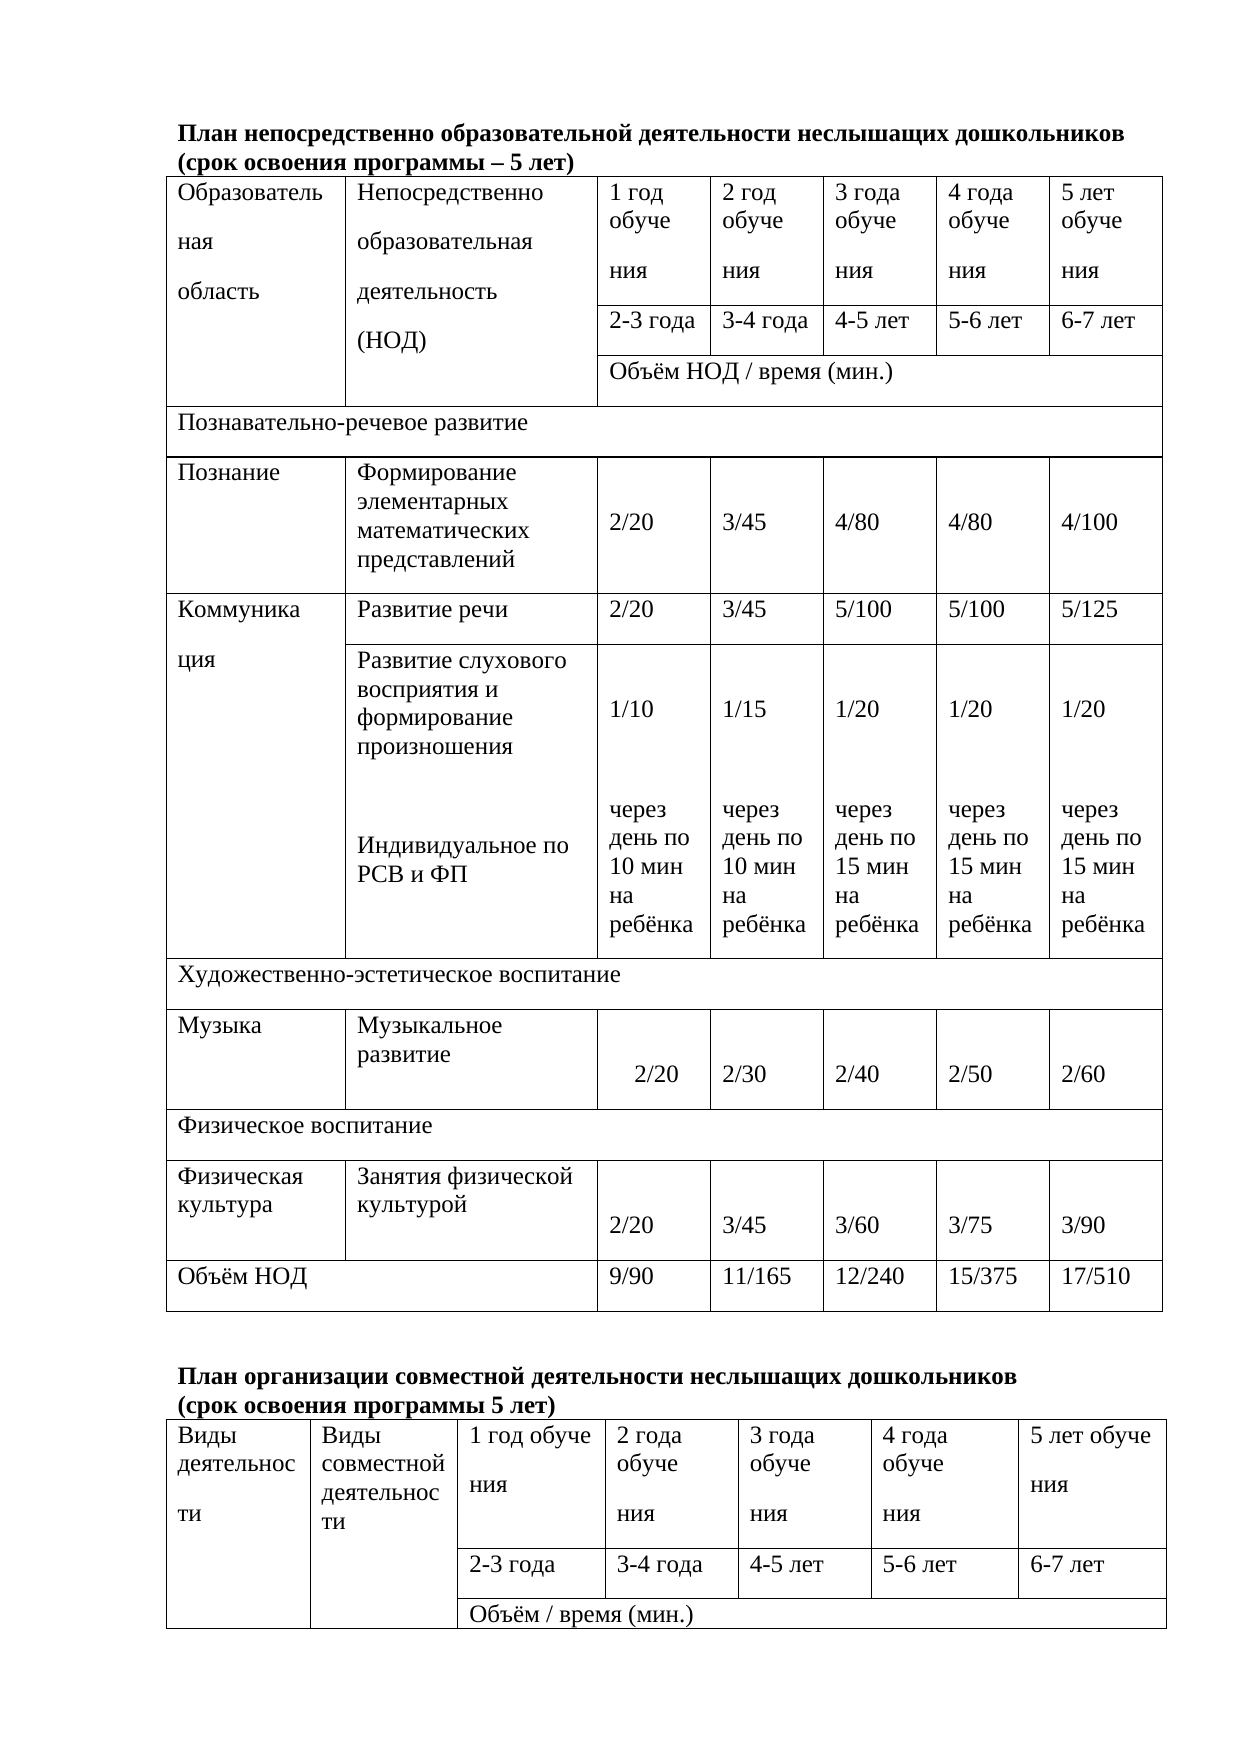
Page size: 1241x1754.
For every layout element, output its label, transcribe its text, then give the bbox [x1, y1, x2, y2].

text (срок освоения программы 5 лет) [177, 1390, 1152, 1419]
table_cell 2/20 [598, 594, 710, 644]
table_cell Музыкальное развитие [346, 1010, 597, 1109]
table_cell 2/40 [824, 1010, 936, 1109]
table_cell 12/240 [824, 1261, 936, 1311]
table_cell 2/60 [1050, 1010, 1162, 1109]
table_cell Познавательно-речевое развитие [167, 407, 1162, 456]
table_header 2 год обуче ния [711, 177, 823, 304]
table_cell 2-3 года [458, 1549, 605, 1598]
table_cell 3-4 года [711, 306, 823, 355]
table_cell Развитие слухового восприятия и формирование произношения Индивидуальное по РСВ и ФП [346, 645, 597, 958]
table_cell Развитие речи [346, 594, 597, 644]
table_header 3 года обуче ния [739, 1420, 871, 1548]
table_cell 1/15 через день по 10 мин на ребёнка [711, 645, 823, 958]
text План организации совместной деятельности неслышащих дошкольников [177, 1361, 1152, 1390]
table_cell 1/20 через день по 15 мин на ребёнка [1050, 645, 1162, 958]
table_cell 3-4 года [606, 1549, 738, 1598]
table_cell 2/20 [598, 458, 710, 593]
table_cell Художественно-эстетическое воспитание [167, 959, 1162, 1009]
table_header 1 год обуче ния [598, 177, 710, 304]
table_cell Объём НОД / время (мин.) [598, 356, 1162, 406]
text (срок освоения программы – 5 лет) [177, 147, 1152, 176]
table_header 2 года обуче ния [606, 1420, 738, 1548]
table_cell 3/45 [711, 594, 823, 644]
table_cell Физическое воспитание [167, 1110, 1162, 1160]
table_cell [458, 1599, 1166, 1628]
table_cell 4/100 [1050, 458, 1162, 593]
table_header 3 года обуче ния [824, 177, 936, 304]
table_cell 11/165 [711, 1261, 823, 1311]
table_cell 4/80 [824, 458, 936, 593]
table_cell Занятия физической культурой [346, 1161, 597, 1260]
table_header Образователь ная область [167, 177, 345, 406]
table_cell 4-5 лет [824, 306, 936, 355]
table_cell 6-7 лет [1019, 1549, 1166, 1598]
table_cell 1/10 через день по 10 мин на ребёнка [598, 645, 710, 958]
table_header 5 лет обуче ния [1050, 177, 1162, 304]
table_cell 2/20 [598, 1161, 710, 1260]
table_header 4 года обуче ния [872, 1420, 1018, 1548]
table_cell 3/90 [1050, 1161, 1162, 1260]
table_header Виды деятельнос ти [167, 1420, 310, 1628]
table_cell 15/375 [937, 1261, 1049, 1311]
table_header 5 лет обуче ния [1019, 1420, 1166, 1548]
table_cell 2-3 года [598, 306, 710, 355]
table_header 1 год обуче ния [458, 1420, 605, 1548]
table_cell 4-5 лет [739, 1549, 871, 1598]
table_header Виды совместной деятельности [311, 1420, 457, 1628]
table_cell 3/60 [824, 1161, 936, 1260]
table_cell 3/45 [711, 458, 823, 593]
table_cell 5-6 лет [937, 306, 1049, 355]
table_cell 1/20 через день по 15 мин на ребёнка [937, 645, 1049, 958]
table_cell 6-7 лет [1050, 306, 1162, 355]
table_cell 5/100 [937, 594, 1049, 644]
table_cell 5/125 [1050, 594, 1162, 644]
table_cell 9/90 [598, 1261, 710, 1311]
table_cell Познание [167, 458, 345, 593]
text План непосредственно образовательной деятельности неслышащих дошкольников [177, 118, 1152, 147]
table_cell 3/75 [937, 1161, 1049, 1260]
table_cell 2/20 [598, 1010, 710, 1109]
table_cell 2/50 [937, 1010, 1049, 1109]
table_header 4 года обуче ния [937, 177, 1049, 304]
table_cell 5/100 [824, 594, 936, 644]
table_cell Музыка [167, 1010, 345, 1109]
table_cell 1/20 через день по 15 мин на ребёнка [824, 645, 936, 958]
table_cell 3/45 [711, 1161, 823, 1260]
table_cell Формирование элементарных математических представлений [346, 458, 597, 593]
table_cell Объём НОД [167, 1261, 597, 1311]
table_header Непосредственно образовательная деятельность (НОД) [346, 177, 597, 406]
table_cell 5-6 лет [872, 1549, 1018, 1598]
table_cell 4/80 [937, 458, 1049, 593]
table_cell 2/30 [711, 1010, 823, 1109]
table_cell 17/510 [1050, 1261, 1162, 1311]
table_cell Физическая культура [167, 1161, 345, 1260]
table_cell Коммуника ция [167, 594, 345, 958]
